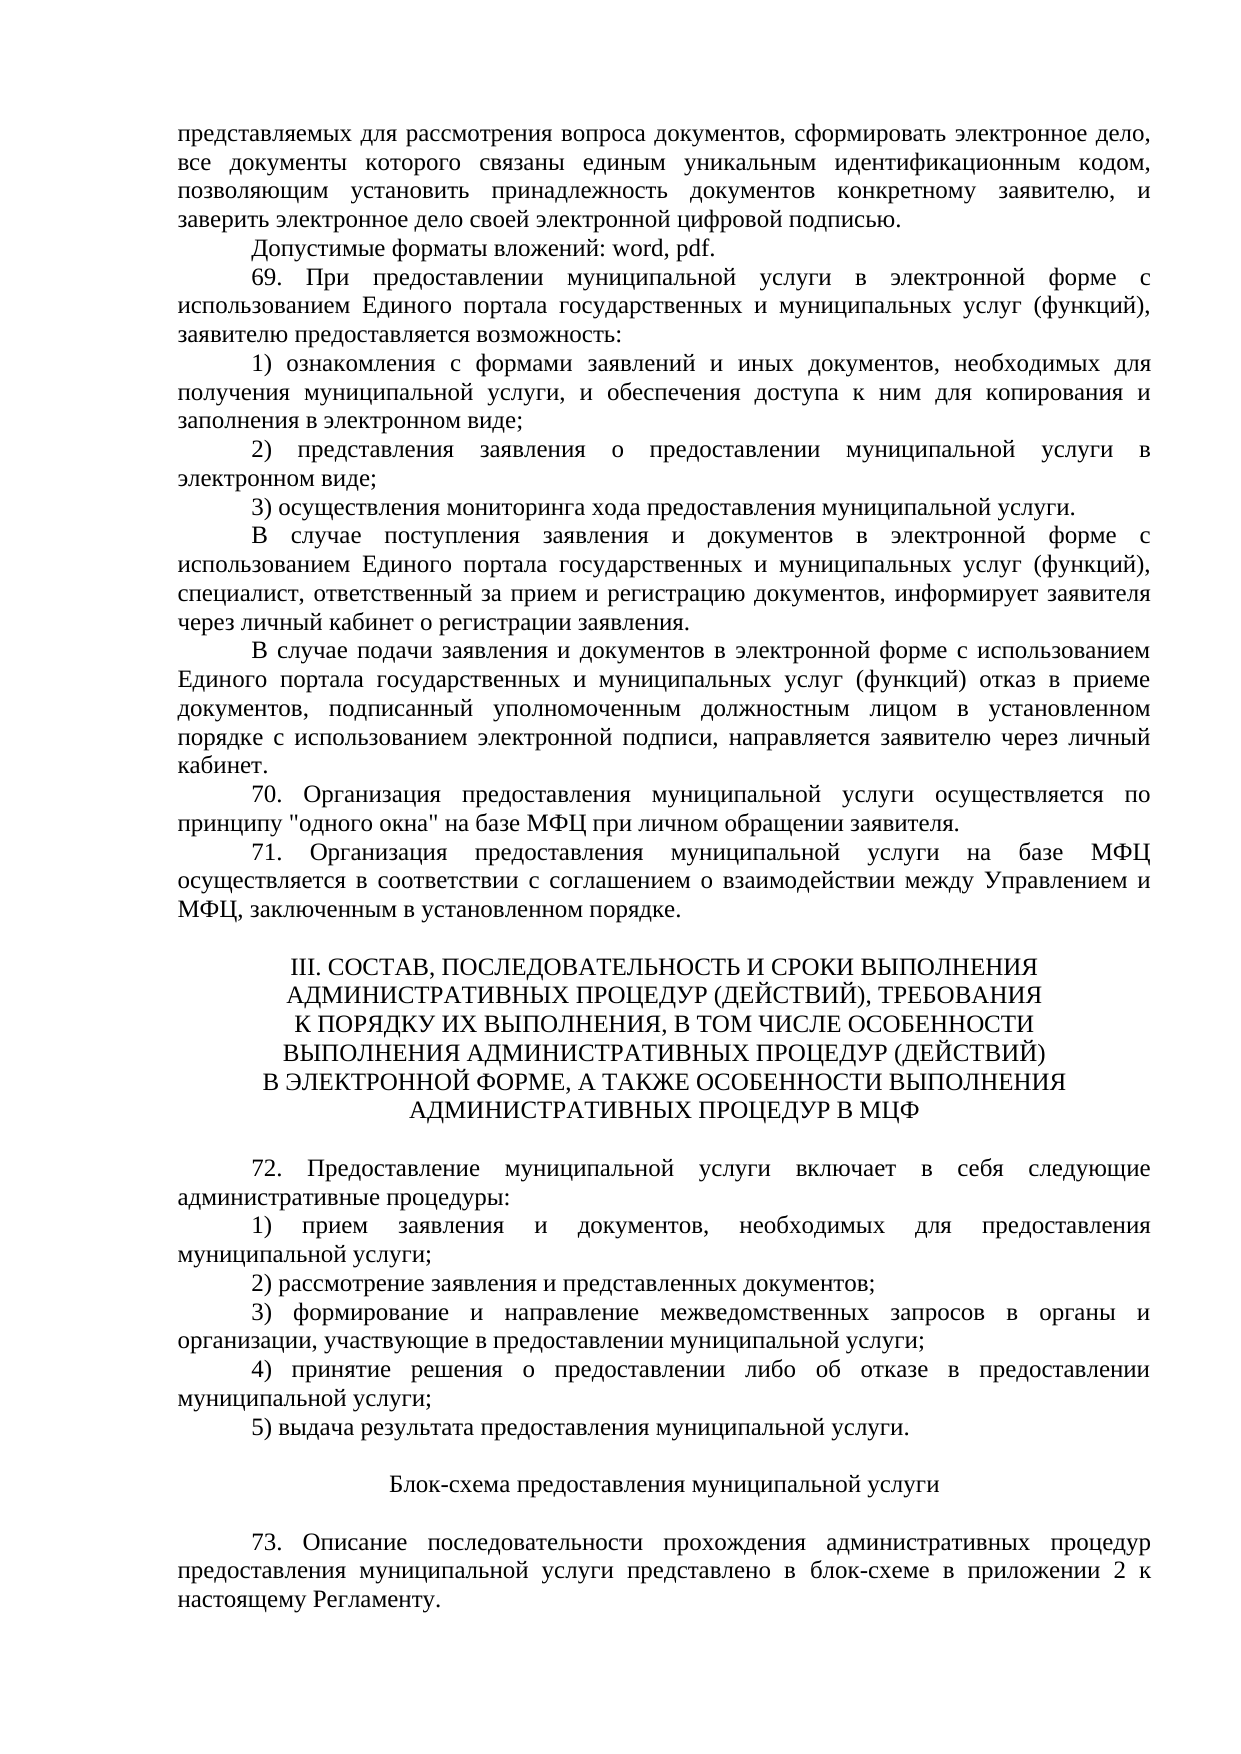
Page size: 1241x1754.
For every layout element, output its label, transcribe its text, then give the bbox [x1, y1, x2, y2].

text 2) представления заявления о предоставлении муниципальной услуги в электронном виде; [177, 434, 1152, 492]
text В случае подачи заявления и документов в электронной форме с использованием Единого портала государственных и муниципальных услуг (функций) отказ в приеме документов, подписанный уполномоченным должностным лицом в установленном порядке с использованием электронной подписи, направляется заявителю через личный кабинет. [177, 636, 1152, 779]
text III. СОСТАВ, ПОСЛЕДОВАТЕЛЬНОСТЬ И СРОКИ ВЫПОЛНЕНИЯ [177, 952, 1152, 981]
text К ПОРЯДКУ ИХ ВЫПОЛНЕНИЯ, В ТОМ ЧИСЛЕ ОСОБЕННОСТИ [177, 1009, 1152, 1038]
text АДМИНИСТРАТИВНЫХ ПРОЦЕДУР В МЦФ [177, 1096, 1152, 1124]
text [177, 118, 1152, 233]
text 1) ознакомления с формами заявлений и иных документов, необходимых для получения муниципальной услуги, и обеспечения доступа к ним для копирования и заполнения в электронном виде; [177, 348, 1152, 434]
text 70. Организация предоставления муниципальной услуги осуществляется по принципу "одного окна" на базе МФЦ при личном обращении заявителя. [177, 779, 1152, 837]
text Допустимые форматы вложений: word, pdf. [177, 233, 1152, 262]
text 73. Описание последовательности прохождения административных процедур предоставления муниципальной услуги представлено в блок-схеме в приложении 2 к настоящему Регламенту. [177, 1527, 1152, 1613]
text АДМИНИСТРАТИВНЫХ ПРОЦЕДУР (ДЕЙСТВИЙ), ТРЕБОВАНИЯ [177, 981, 1152, 1009]
text 2) рассмотрение заявления и представленных документов; [177, 1268, 1152, 1297]
text 69. При предоставлении муниципальной услуги в электронной форме с использованием Единого портала государственных и муниципальных услуг (функций), заявителю предоставляется возможность: [177, 262, 1152, 348]
text 4) принятие решения о предоставлении либо об отказе в предоставлении муниципальной услуги; [177, 1354, 1152, 1412]
text Блок-схема предоставления муниципальной услуги [177, 1469, 1152, 1498]
text 5) выдача результата предоставления муниципальной услуги. [177, 1412, 1152, 1441]
text 3) формирование и направление межведомственных запросов в органы и организации, участвующие в предоставлении муниципальной услуги; [177, 1297, 1152, 1354]
text 3) осуществления мониторинга хода предоставления муниципальной услуги. [177, 492, 1152, 521]
text 72. Предоставление муниципальной услуги включает в себя следующие административные процедуры: [177, 1153, 1152, 1211]
text В случае поступления заявления и документов в электронной форме с использованием Единого портала государственных и муниципальных услуг (функций), специалист, ответственный за прием и регистрацию документов, информирует заявителя через личный кабинет о регистрации заявления. [177, 521, 1152, 636]
text 1) прием заявления и документов, необходимых для предоставления муниципальной услуги; [177, 1211, 1152, 1268]
text В ЭЛЕКТРОННОЙ ФОРМЕ, А ТАКЖЕ ОСОБЕННОСТИ ВЫПОЛНЕНИЯ [177, 1067, 1152, 1096]
text 71. Организация предоставления муниципальной услуги на базе МФЦ осуществляется в соответствии с соглашением о взаимодействии между Управлением и МФЦ, заключенным в установленном порядке. [177, 837, 1152, 923]
text ВЫПОЛНЕНИЯ АДМИНИСТРАТИВНЫХ ПРОЦЕДУР (ДЕЙСТВИЙ) [177, 1038, 1152, 1067]
